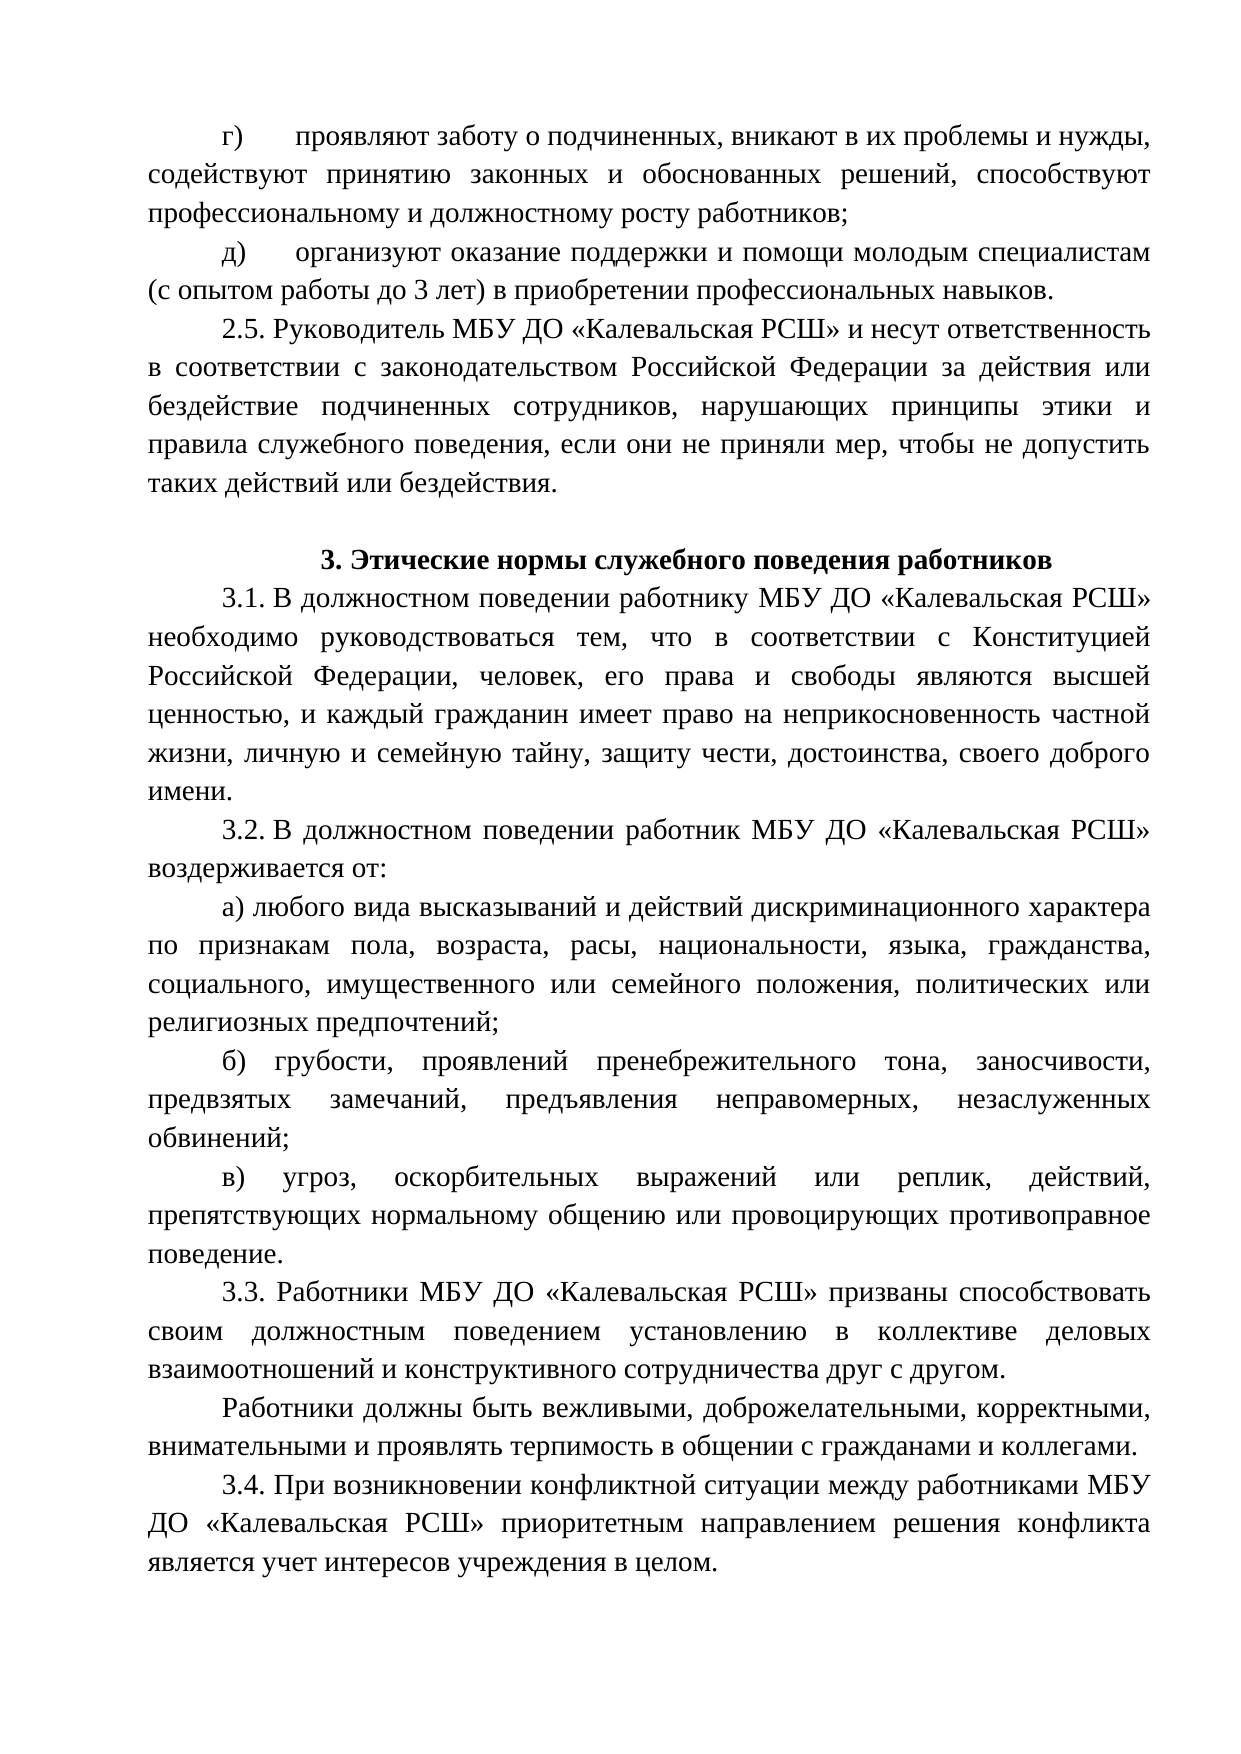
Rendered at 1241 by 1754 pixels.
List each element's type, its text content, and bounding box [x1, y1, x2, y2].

list проявляют заботу о подчиненных, вникают в их проблемы и нужды, содействуют принятию законных и обоснованных решений, способствуют профессиональному и должностному росту работников; [148, 118, 1152, 229]
text 2.5. Руководитель МБУ ДО «Калевальская РСШ» и несут ответственность в соответствии с законодательством Российской Федерации за действия или бездействие подчиненных сотрудников, нарушающих принципы этики и правила служебного поведения, если они не приняли мер, чтобы не допустить таких действий или бездействия. [148, 311, 1152, 498]
text Работники должны быть вежливыми, доброжелательными, корректными, внимательными и проявлять терпимость в общении с гражданами и коллегами. [148, 1390, 1152, 1462]
list организуют оказание поддержки и помощи молодым специалистам (с опытом работы до 3 лет) в приобретении профессиональных навыков. [148, 234, 1152, 306]
text 3.1. В должностном поведении работнику МБУ ДО «Калевальская РСШ» необходимо руководствоваться тем, что в соответствии с Конституцией Российской Федерации, человек, его права и свободы являются высшей ценностью, и каждый гражданин имеет право на неприкосновенность частной жизни, личную и семейную тайну, защиту чести, достоинства, своего доброго имени. [148, 581, 1152, 807]
text 3.3. Работники МБУ ДО «Калевальская РСШ» призваны способствовать своим должностным поведением установлению в коллективе деловых взаимоотношений и конструктивного сотрудничества друг с другом. [148, 1274, 1152, 1385]
text в) угроз, оскорбительных выражений или реплик, действий, препятствующих нормальному общению или провоцирующих противоправное поведение. [148, 1159, 1152, 1269]
text 3.4. При возникновении конфликтной ситуации между работниками МБУ ДО «Калевальская РСШ» приоритетным направлением решения конфликта является учет интересов учреждения в целом. [148, 1467, 1152, 1578]
text 3. Этические нормы служебного поведения работников [148, 542, 1152, 576]
text 3.2. В должностном поведении работник МБУ ДО «Калевальская РСШ» воздерживается от: [148, 812, 1152, 884]
text б) грубости, проявлений пренебрежительного тона, заносчивости, предвзятых замечаний, предъявления неправомерных, незаслуженных обвинений; [148, 1043, 1152, 1154]
text а) любого вида высказываний и действий дискриминационного характера по признакам пола, возраста, расы, национальности, языка, гражданства, социального, имущественного или семейного положения, политических или религиозных предпочтений; [148, 889, 1152, 1038]
